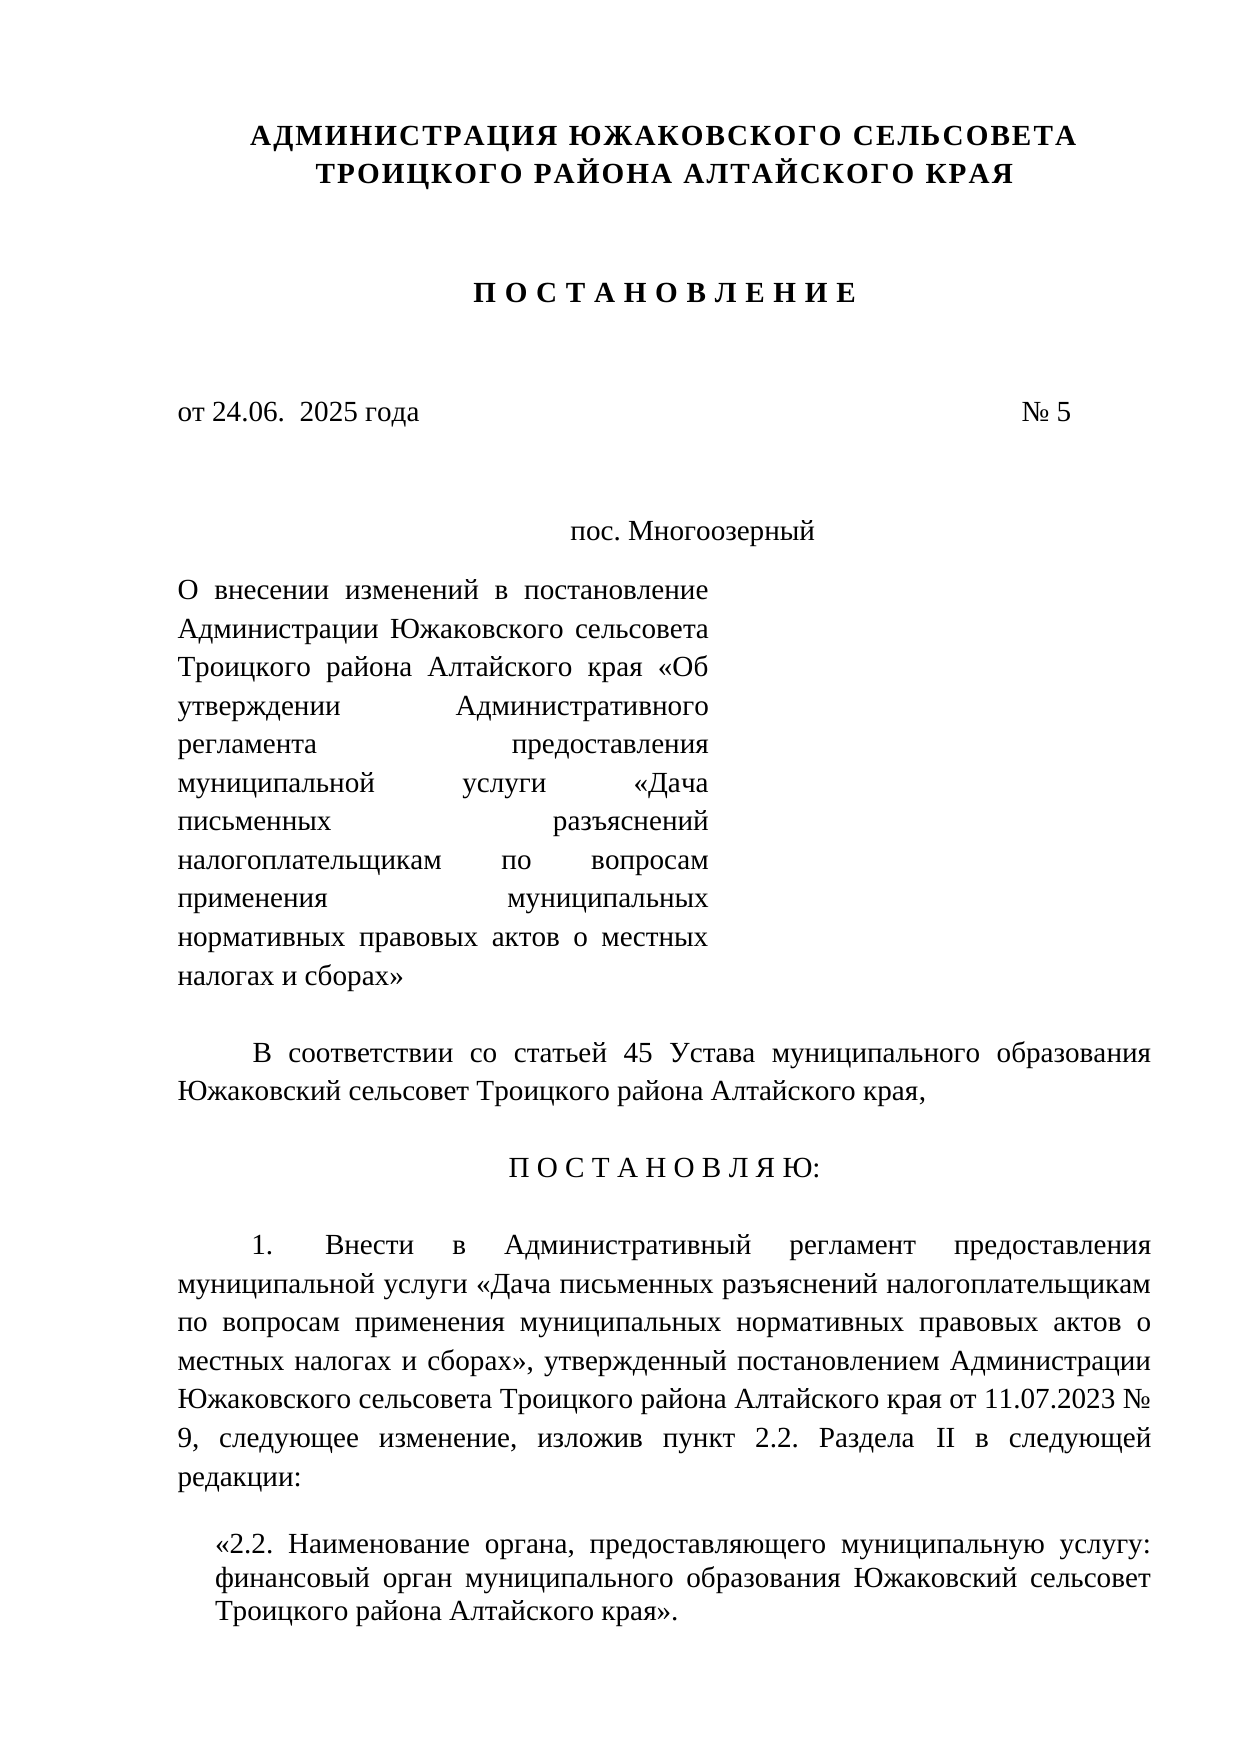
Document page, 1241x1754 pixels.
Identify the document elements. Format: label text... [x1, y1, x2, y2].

text О внесении изменений в постановление Администрации Южаковского сельсовета Троицкого района Алтайского края «Об утверждении Административного регламента предоставления муниципальной услуги «Дача письменных разъяснений налогоплательщикам по вопросам применения муниципальных нормативных правовых актов о местных налогах и сборах» [177, 572, 709, 991]
text АДМИНИСТРАЦИЯ ЮЖАКОВСКОГО СЕЛЬСОВЕТА ТРОИЦКОГО РАЙОНА АЛТАЙСКОГО КРАЯ [177, 118, 1152, 190]
text В соответствии со статьей 45 Устава муниципального образования Южаковский сельсовет Троицкого района Алтайского края, [177, 1035, 1152, 1107]
text от 24.06. 2025 года № 5 [177, 394, 1152, 428]
text «2.2. Наименование органа, предоставляющего муниципальную услугу: финансовый орган муниципального образования Южаковский сельсовет Троицкого района Алтайского края». [215, 1526, 1152, 1627]
text пос. Многоозерный [177, 513, 1152, 546]
list Внести в Административный регламент предоставления муниципальной услуги «Дача письменных разъяснений налогоплательщикам по вопросам применения муниципальных нормативных правовых актов о местных налогах и сборах», утвержденный постановлением Администрации Южаковского сельсовета Троицкого района Алтайского края от 11.07.2023 № 9, следующее изменение, изложив пункт 2.2. Раздела II в следующей редакции: [177, 1227, 1152, 1492]
text ПОСТАНОВЛЕНИЕ [177, 275, 1152, 309]
text П О С Т А Н О В Л Я Ю: [177, 1150, 1152, 1184]
